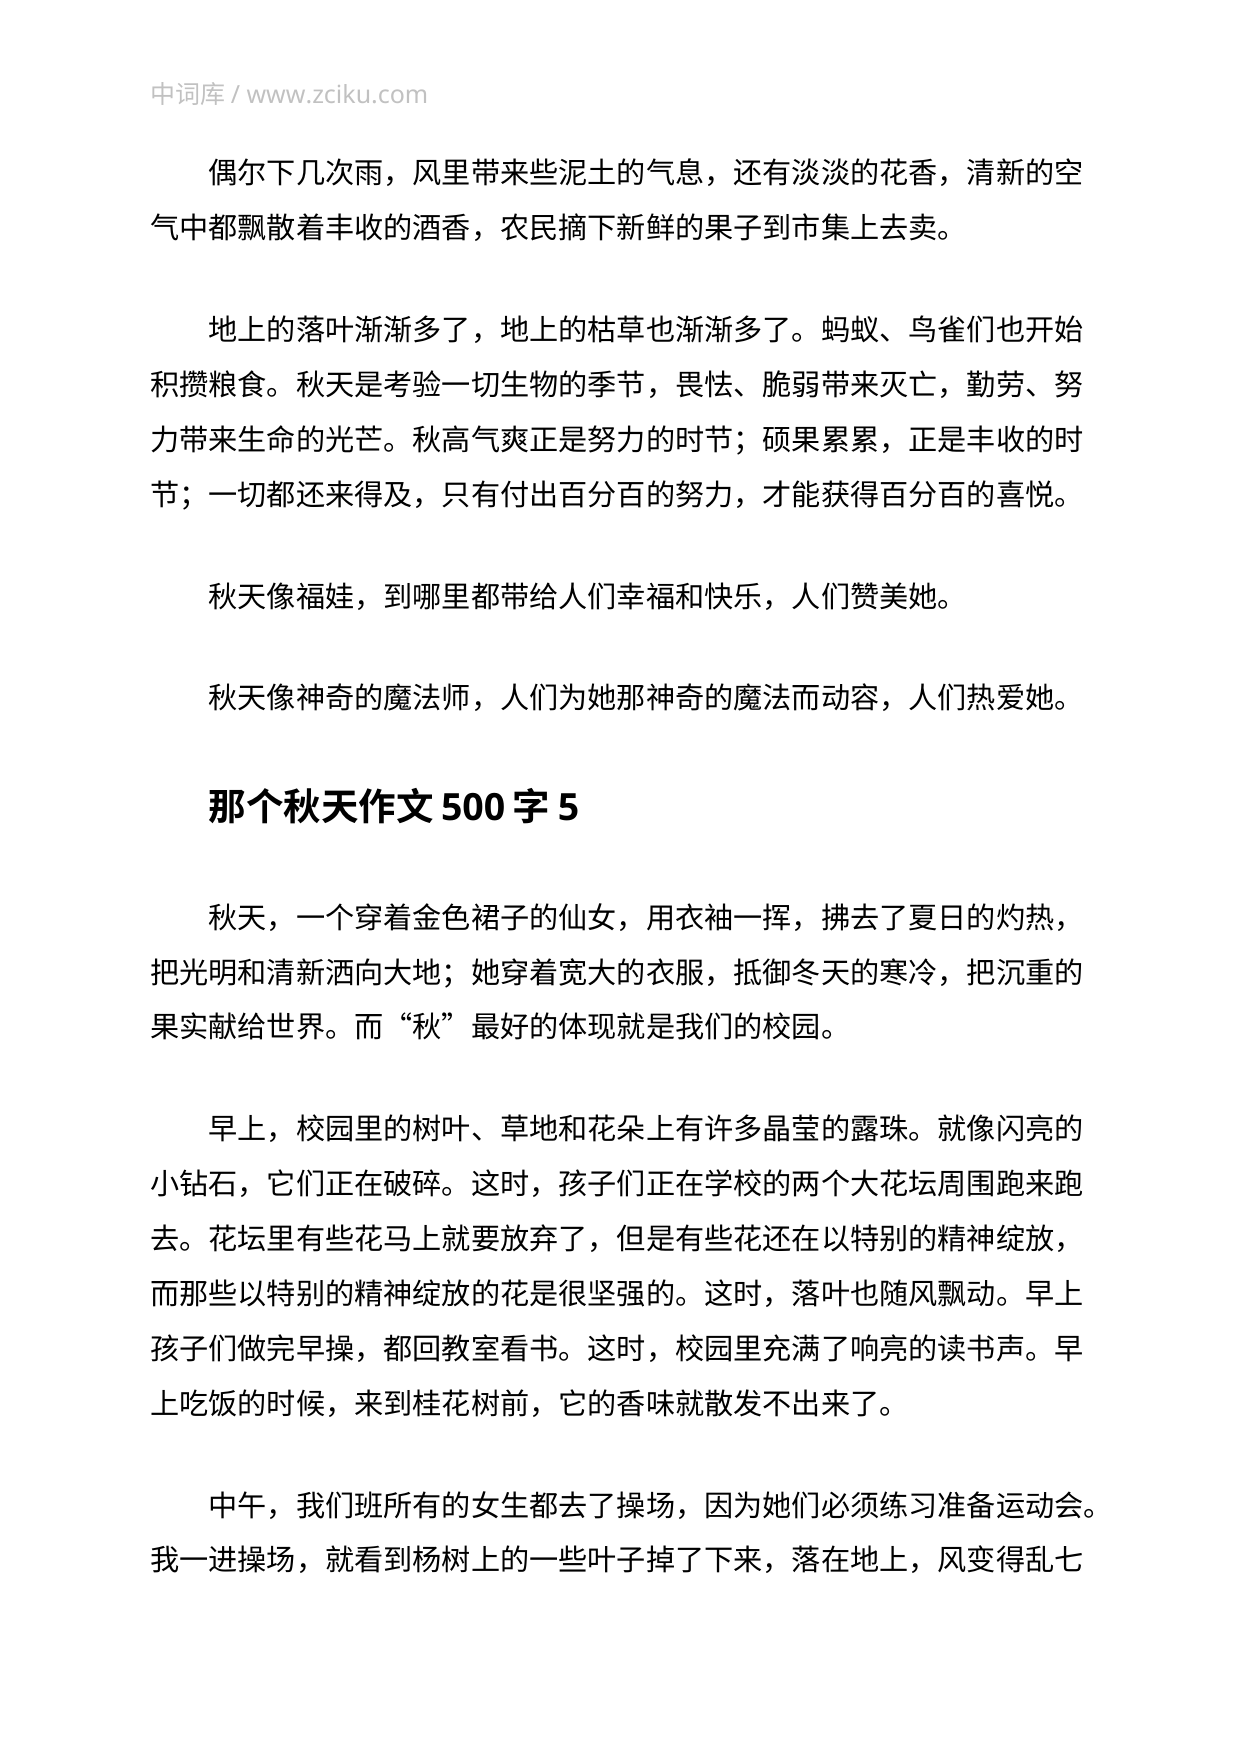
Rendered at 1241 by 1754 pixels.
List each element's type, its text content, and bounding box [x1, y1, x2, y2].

text 秋天像神奇的魔法师，人们为她那神奇的魔法而动容，人们热爱她。 [150, 675, 1090, 717]
text 早上，校园里的树叶、草地和花朵上有许多晶莹的露珠。就像闪亮的小钻石，它们正在破碎。这时，孩子们正在学校的两个大花坛周围跑来跑去。花坛里有些花马上就要放弃了，但是有些花还在以特别的精神绽放，而那些以特别的精神绽放的花是很坚强的。这时，落叶也随风飘动。早上孩子们做完早操，都回教室看书。这时，校园里充满了响亮的读书声。早上吃饭的时候，来到桂花树前，它的香味就散发不出来了。 [150, 1106, 1090, 1423]
text 那个秋天作文500字5 [150, 777, 1090, 831]
text 秋天，一个穿着金色裙子的仙女，用衣袖一挥，拂去了夏日的灼热，把光明和清新洒向大地；她穿着宽大的衣服，抵御冬天的寒冷，把沉重的果实献给世界。而“秋”最好的体现就是我们的校园。 [150, 894, 1090, 1046]
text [150, 1482, 1090, 1579]
text 偶尔下几次雨，风里带来些泥土的气息，还有淡淡的花香，清新的空气中都飘散着丰收的酒香，农民摘下新鲜的果子到市集上去卖。 [150, 150, 1090, 247]
text 地上的落叶渐渐多了，地上的枯草也渐渐多了。蚂蚁、鸟雀们也开始积攒粮食。秋天是考验一切生物的季节，畏怯、脆弱带来灭亡，勤劳、努力带来生命的光芒。秋高气爽正是努力的时节；硕果累累，正是丰收的时节；一切都还来得及，只有付出百分百的努力，才能获得百分百的喜悦。 [150, 307, 1090, 514]
text 秋天像福娃，到哪里都带给人们幸福和快乐，人们赞美她。 [150, 573, 1090, 615]
